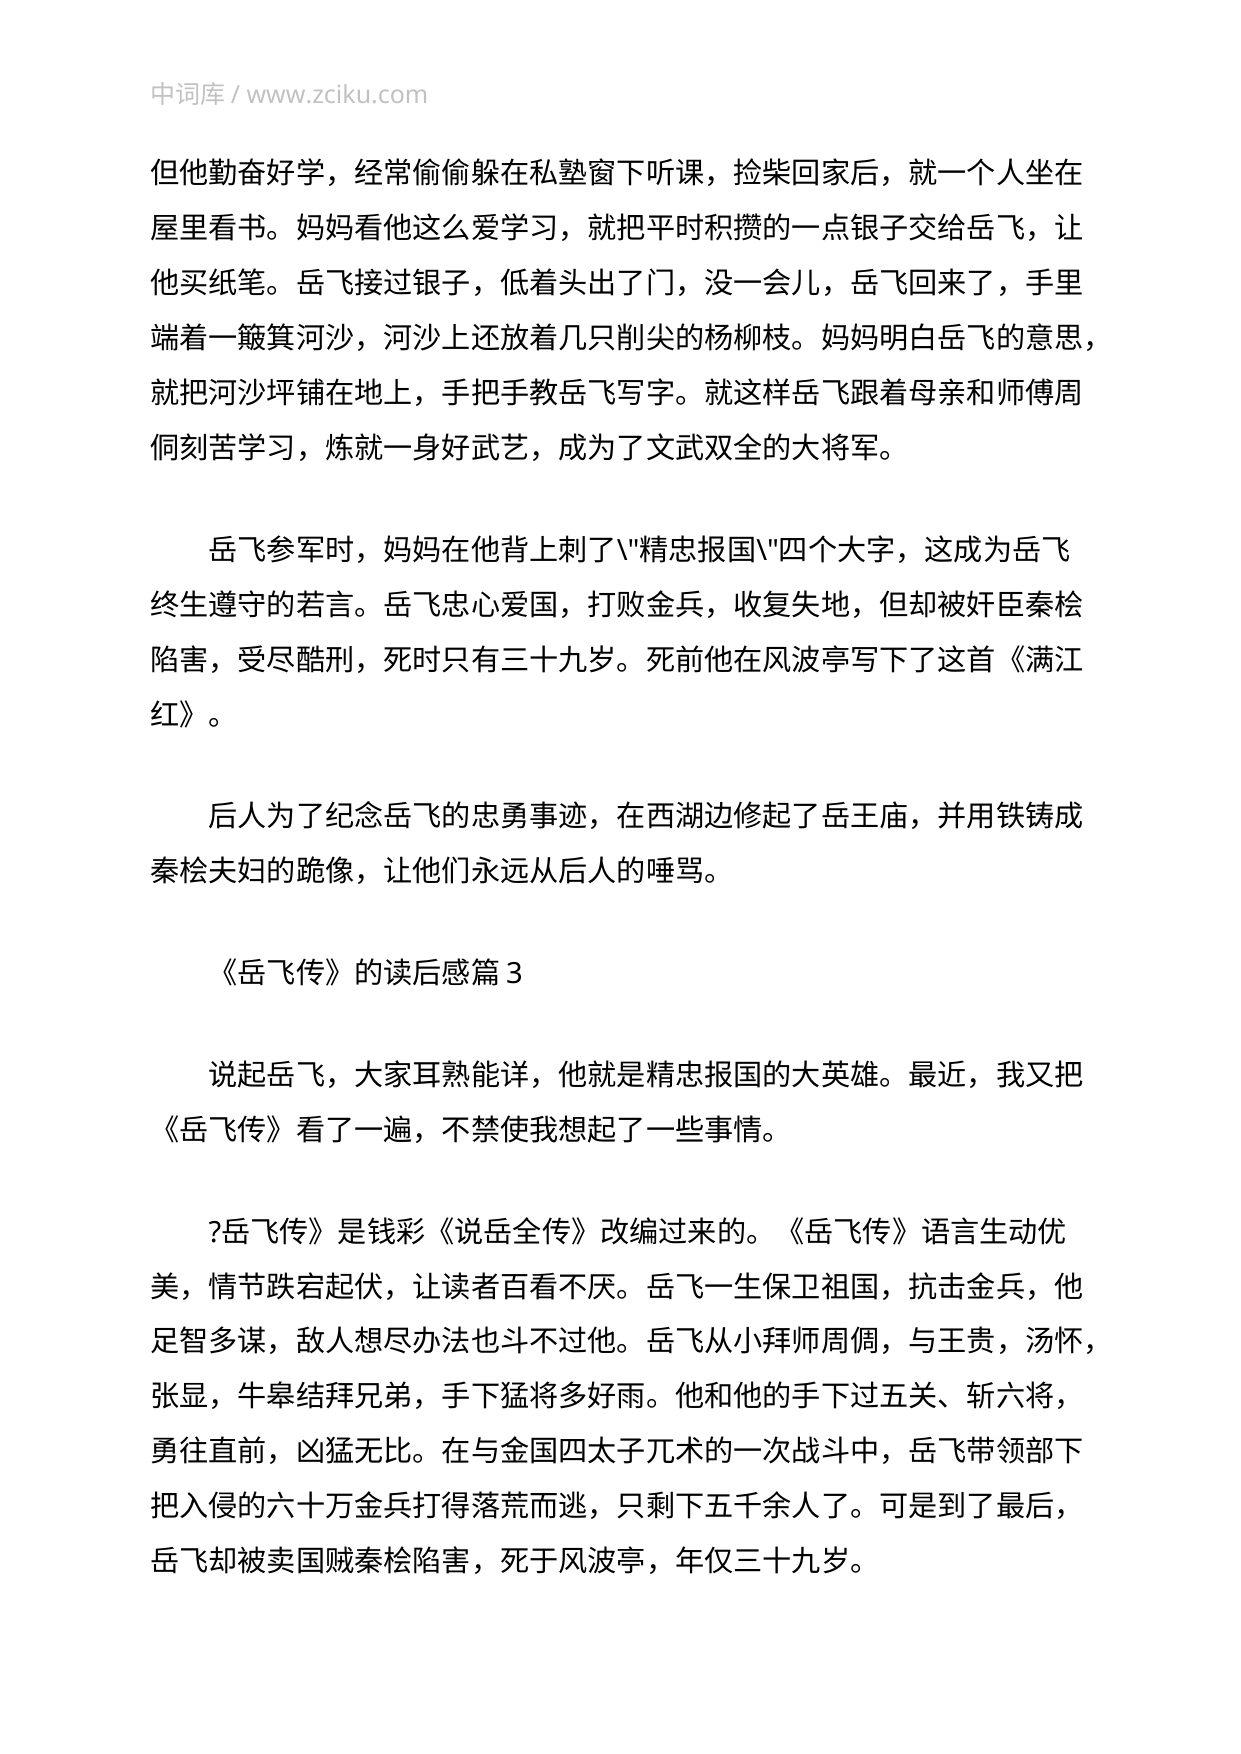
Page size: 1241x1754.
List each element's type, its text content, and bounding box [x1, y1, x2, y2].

text ?岳飞传》是钱彩《说岳全传》改编过来的。《岳飞传》语言生动优美，情节跌宕起伏，让读者百看不厌。岳飞一生保卫祖国，抗击金兵，他足智多谋，敌人想尽办法也斗不过他。岳飞从小拜师周倜，与王贵，汤怀，张显，牛皋结拜兄弟，手下猛将多好雨。他和他的手下过五关、斩六将，勇往直前，凶猛无比。在与金国四太子兀术的一次战斗中，岳飞带领部下把入侵的六十万金兵打得落荒而逃，只剩下五千余人了。可是到了最后，岳飞却被卖国贼秦桧陷害，死于风波亭，年仅三十九岁。 [150, 1208, 1090, 1580]
text 后人为了纪念岳飞的忠勇事迹，在西湖边修起了岳王庙，并用铁铸成秦桧夫妇的跪像，让他们永远从后人的唾骂。 [150, 793, 1090, 890]
text 《岳飞传》的读后感篇3 [150, 949, 1090, 992]
text 岳飞参军时，妈妈在他背上刺了\"精忠报国\"四个大字，这成为岳飞终生遵守的若言。岳飞忠心爱国，打败金兵，收复失地，但却被奸臣秦桧陷害，受尽酷刑，死时只有三十九岁。死前他在风波亭写下了这首《满江红》。 [150, 526, 1090, 733]
text 说起岳飞，大家耳熟能详，他就是精忠报国的大英雄。最近，我又把《岳飞传》看了一遍，不禁使我想起了一些事情。 [150, 1051, 1090, 1149]
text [150, 150, 1090, 467]
